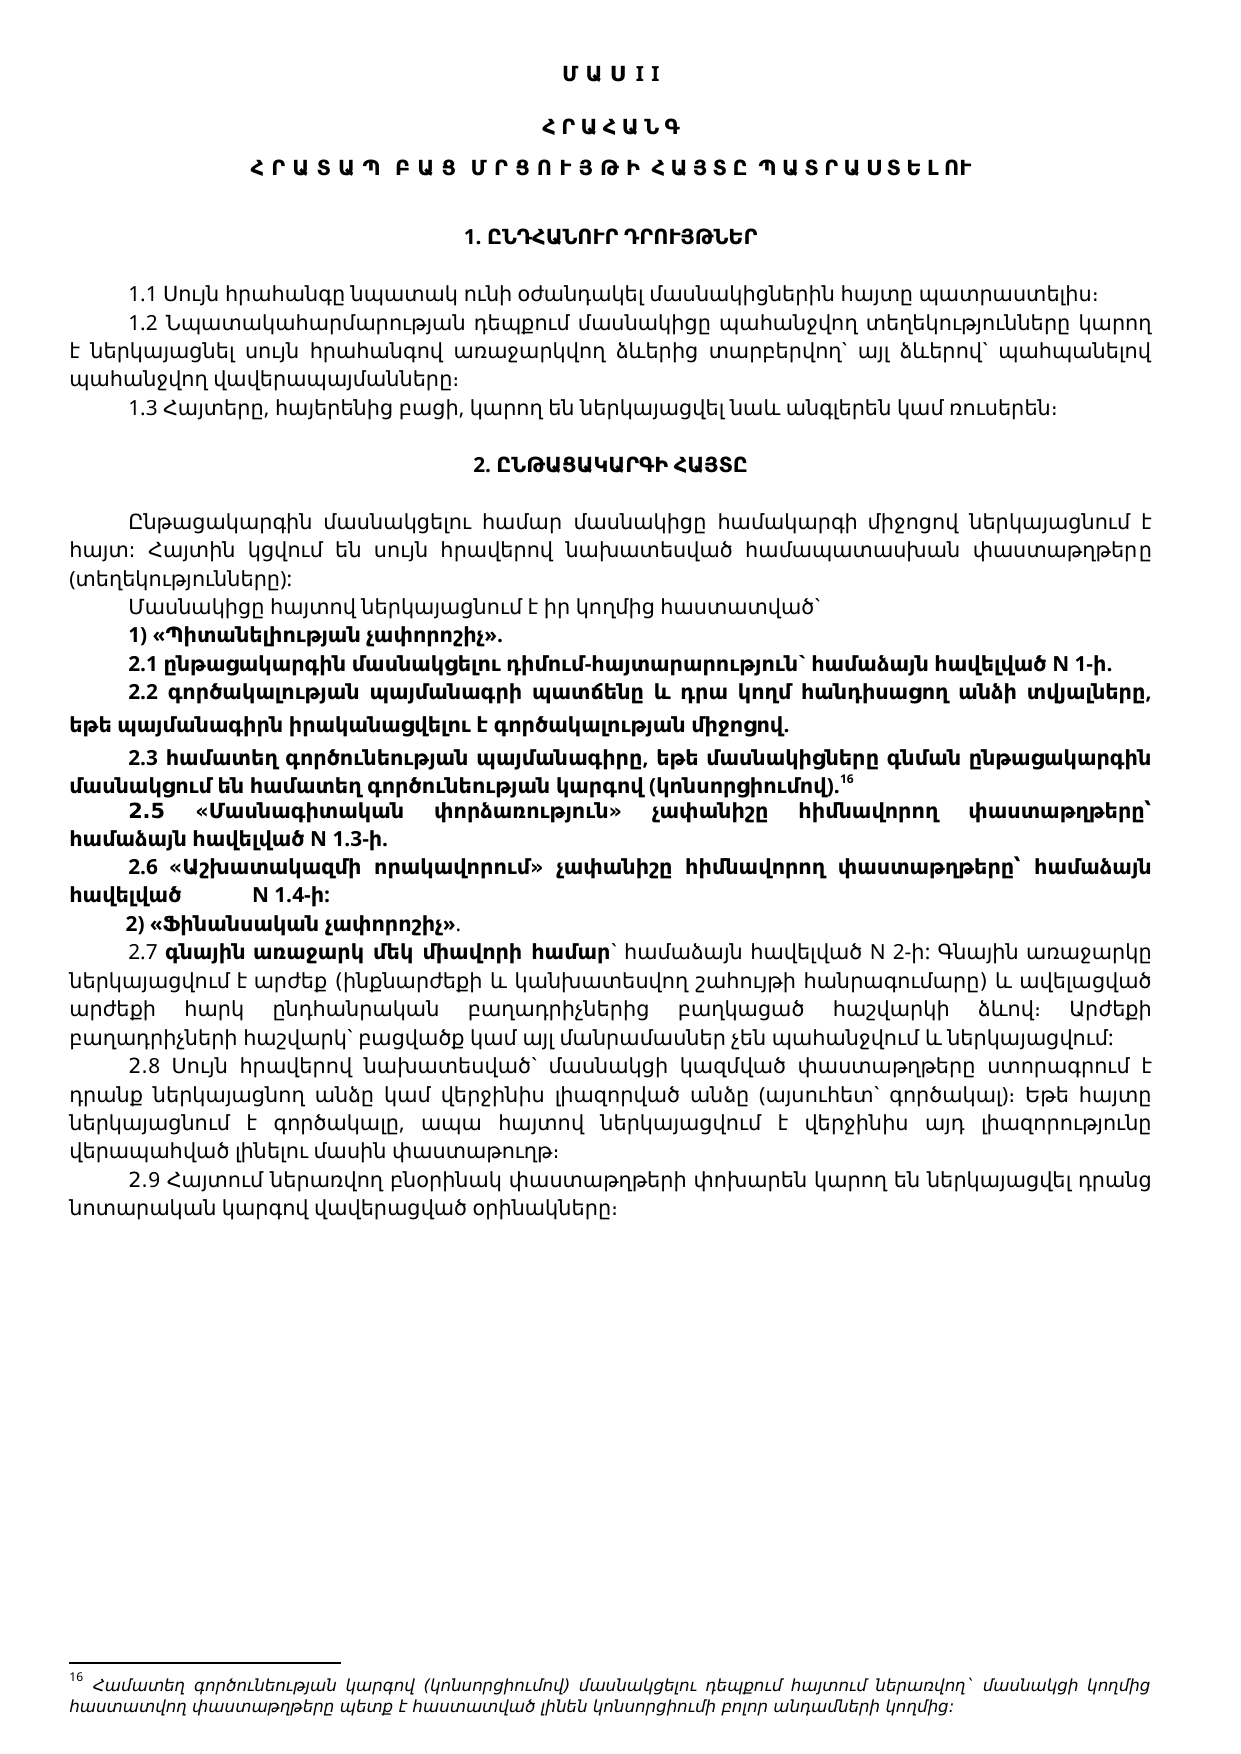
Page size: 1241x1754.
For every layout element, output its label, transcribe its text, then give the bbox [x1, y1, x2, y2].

text 1) «Պիտանելիության չափորոշիչ». [69, 621, 1152, 649]
text 2.8 Սույն հրավերով նախատեսված` մասնակցի կազմված փաստաթղթերը ստորագրում է դրանք ներկայացնող անձը կամ վերջինիս լիազորված անձը (այսուհետ` գործակալ)։ Եթե հայտը ներկայացնում է գործակալը, ապա հայտով ներկայացվում է վերջինիս այդ լիազորությունը վերապահված լինելու մասին փաստաթուղթ։ [69, 1051, 1152, 1165]
text 1.2 Նպատակահարմարության դեպքում մասնակիցը պահանջվող տեղեկությունները կարող է ներկայացնել սույն հրահանգով առաջարկվող ձևերից տարբերվող` այլ ձևերով` պահպանելով պահանջվող վավերապայմանները։ [69, 308, 1152, 393]
text 2.1 ընթացակարգին մասնակցելու դիմում-հայտարարություն` համաձայն հավելված N 1-ի. [69, 649, 1152, 677]
text 2.6 «Աշխատակազմի որակավորում» չափանիշը հիմնավորող փաստաթղթերը՝ համաձայն հավելված N 1.4-ի: [69, 852, 1152, 909]
text 1. ԸՆԴՀԱՆՈՒՐ ԴՐՈՒՅԹՆԵՐ [69, 222, 1152, 251]
text Մասնակիցը հայտով ներկայացնում է իր կողմից հաստատված` [69, 592, 1152, 621]
text Մ Ա Ս I I [69, 59, 1152, 87]
text 2.7 գնային առաջարկ մեկ միավորի համար` համաձայն հավելված N 2-ի: Գնային առաջարկը ներկայացվում է արժեք (ինքնարժեքի և կանխատեսվող շահույթի հանրագումարը) և ավելացված արժեքի հարկ ընդհանրական բաղադրիչներից բաղկացած հաշվարկի ձևով։ Արժեքի բաղադրիչների հաշվարկ` բացվածք կամ այլ մանրամասներ չեն պահանջվում և ներկայացվում: [69, 937, 1152, 1051]
text 2.5 «Մասնագիտական փորձառություն» չափանիշը հիմնավորող փաստաթղթերը՝ համաձայն հավելված N 1.3-ի. [69, 799, 1152, 852]
text 1.3 Հայտերը, հայերենից բացի, կարող են ներկայացվել նաև անգլերեն կամ ռուսերեն։ [69, 393, 1152, 421]
text 1.1 Սույն հրահանգը նպատակ ունի օժանդակել մասնակիցներին հայտը պատրաստելիս։ [69, 279, 1152, 308]
text 2.9 Հայտում ներառվող բնօրինակ փաստաթղթերի փոխարեն կարող են ներկայացվել դրանց նոտարական կարգով վավերացված օրինակները։ [69, 1165, 1152, 1222]
text 2.2 գործակալության պայմանագրի պատճենը և դրա կողմ հանդիսացող անձի տվյալները, եթե պայմանագիրն իրականացվելու է գործակալության միջոցով. [69, 677, 1152, 738]
text Հ Ր Ա Հ Ա Ն Գ [69, 112, 1152, 140]
text 2. ԸՆԹԱՑԱԿԱՐԳԻ ՀԱՅՏԸ [69, 450, 1152, 478]
text 2.3 համատեղ գործունեության պայմանագիրը, եթե մասնակիցները գնման ընթացակարգին մասնակցում են համատեղ գործունեության կարգով (կոնսորցիումով). [69, 743, 1152, 799]
text 2) «Ֆինանսական չափորոշիչ». [69, 909, 1152, 937]
text Հ Ր Ա Տ Ա Պ Բ Ա Ց Մ Ր Ց Ո Ւ Յ Թ Ի Հ Ա Յ Տ Ը Պ Ա Տ Ր Ա Ս Տ Ե Լ ՈՒ [69, 153, 1152, 181]
text Ընթացակարգին մասնակցելու համար մասնակիցը համակարգի միջոցով ներկայացնում է հայտ: Հայտին կցվում են սույն հրավերով նախատեսված համապատասխան փաստաթղթերը (տեղեկությունները): [69, 507, 1152, 592]
